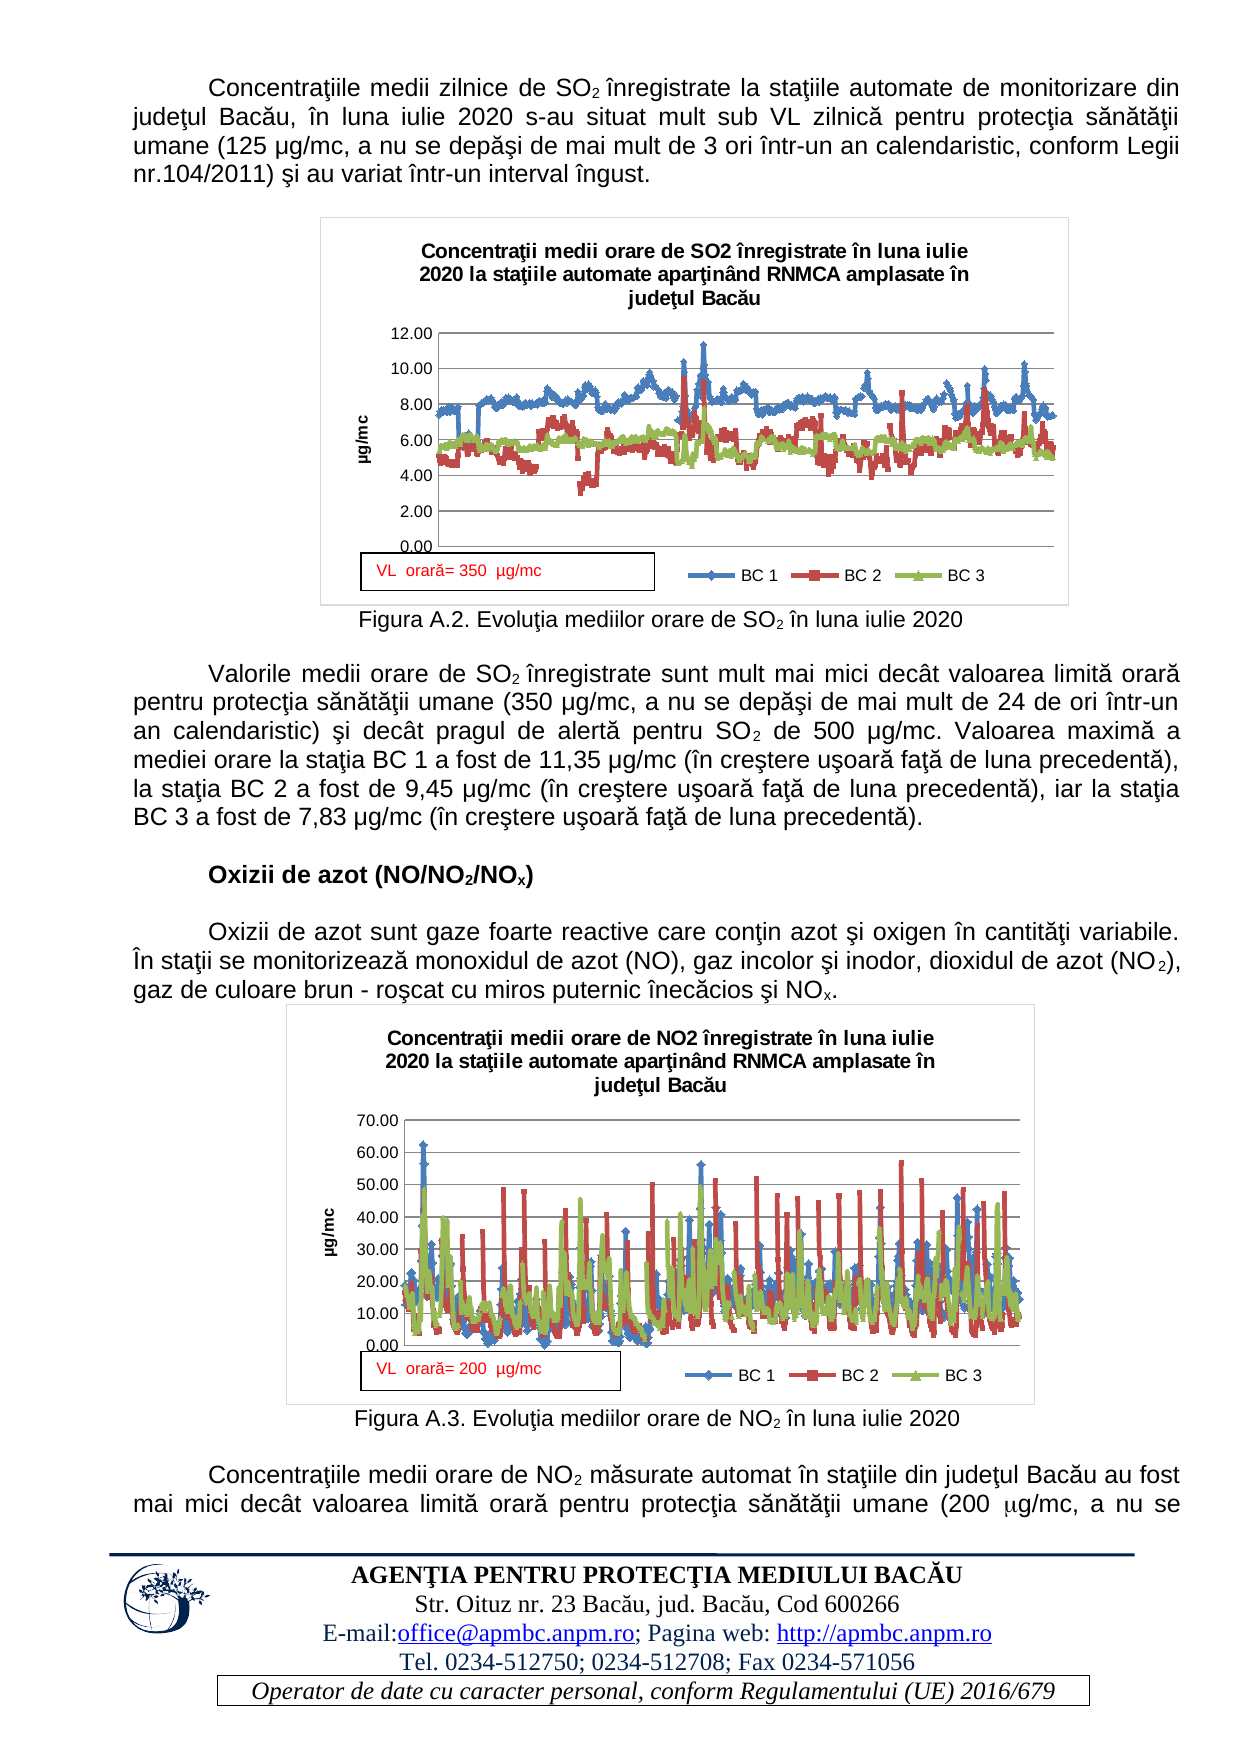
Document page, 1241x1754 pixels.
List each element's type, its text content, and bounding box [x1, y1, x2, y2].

text Oxizii de azot sunt gaze foarte reactive care conţin azot şi oxigen în cantităţi variabile. În staţii se monitorizează monoxidul de azot (NO), gaz incolor şi inodor, dioxidul de azot (NO2), gaz de culoare brun - roşcat cu miros puternic înecăcios şi NOx. [133, 917, 1181, 1004]
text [133, 1460, 1181, 1518]
text Figura A.3. Evoluţia mediilor orare de NO2 în luna iulie 2020 [133, 1405, 1181, 1432]
text Concentraţiile medii zilnice de SO2 înregistrate la staţiile automate de monitorizare din judeţul Bacău, în luna iulie 2020 s-au situat mult sub VL zilnică pentru protecţia sănătăţii umane (125 μg/mc, a nu se depăşi de mai mult de 3 ori într-un an calendaristic, conform Legii nr.104/2011) şi au variat într-un interval îngust. [133, 73, 1181, 188]
text Figura A.2. Evoluţia mediilor orare de SO2 în luna iulie 2020 [133, 606, 1181, 632]
text Valorile medii orare de SO2 înregistrate sunt mult mai mici decât valoarea limită orară pentru protecţia sănătăţii umane (350 μg/mc, a nu se depăşi de mai mult de 24 de ori într-un an calendaristic) şi decât pragul de alertă pentru SO2 de 500 μg/mc. Valoarea maximă a mediei orare la staţia BC 1 a fost de 11,35 μg/mc (în creştere uşoară faţă de luna precedentă), la staţia BC 2 a fost de 9,45 μg/mc (în creştere uşoară faţă de luna precedentă), iar la staţia BC 3 a fost de 7,83 μg/mc (în creştere uşoară faţă de luna precedentă). [133, 659, 1181, 831]
text Oxizii de azot (NO/NO2/NOx) [133, 860, 1181, 889]
